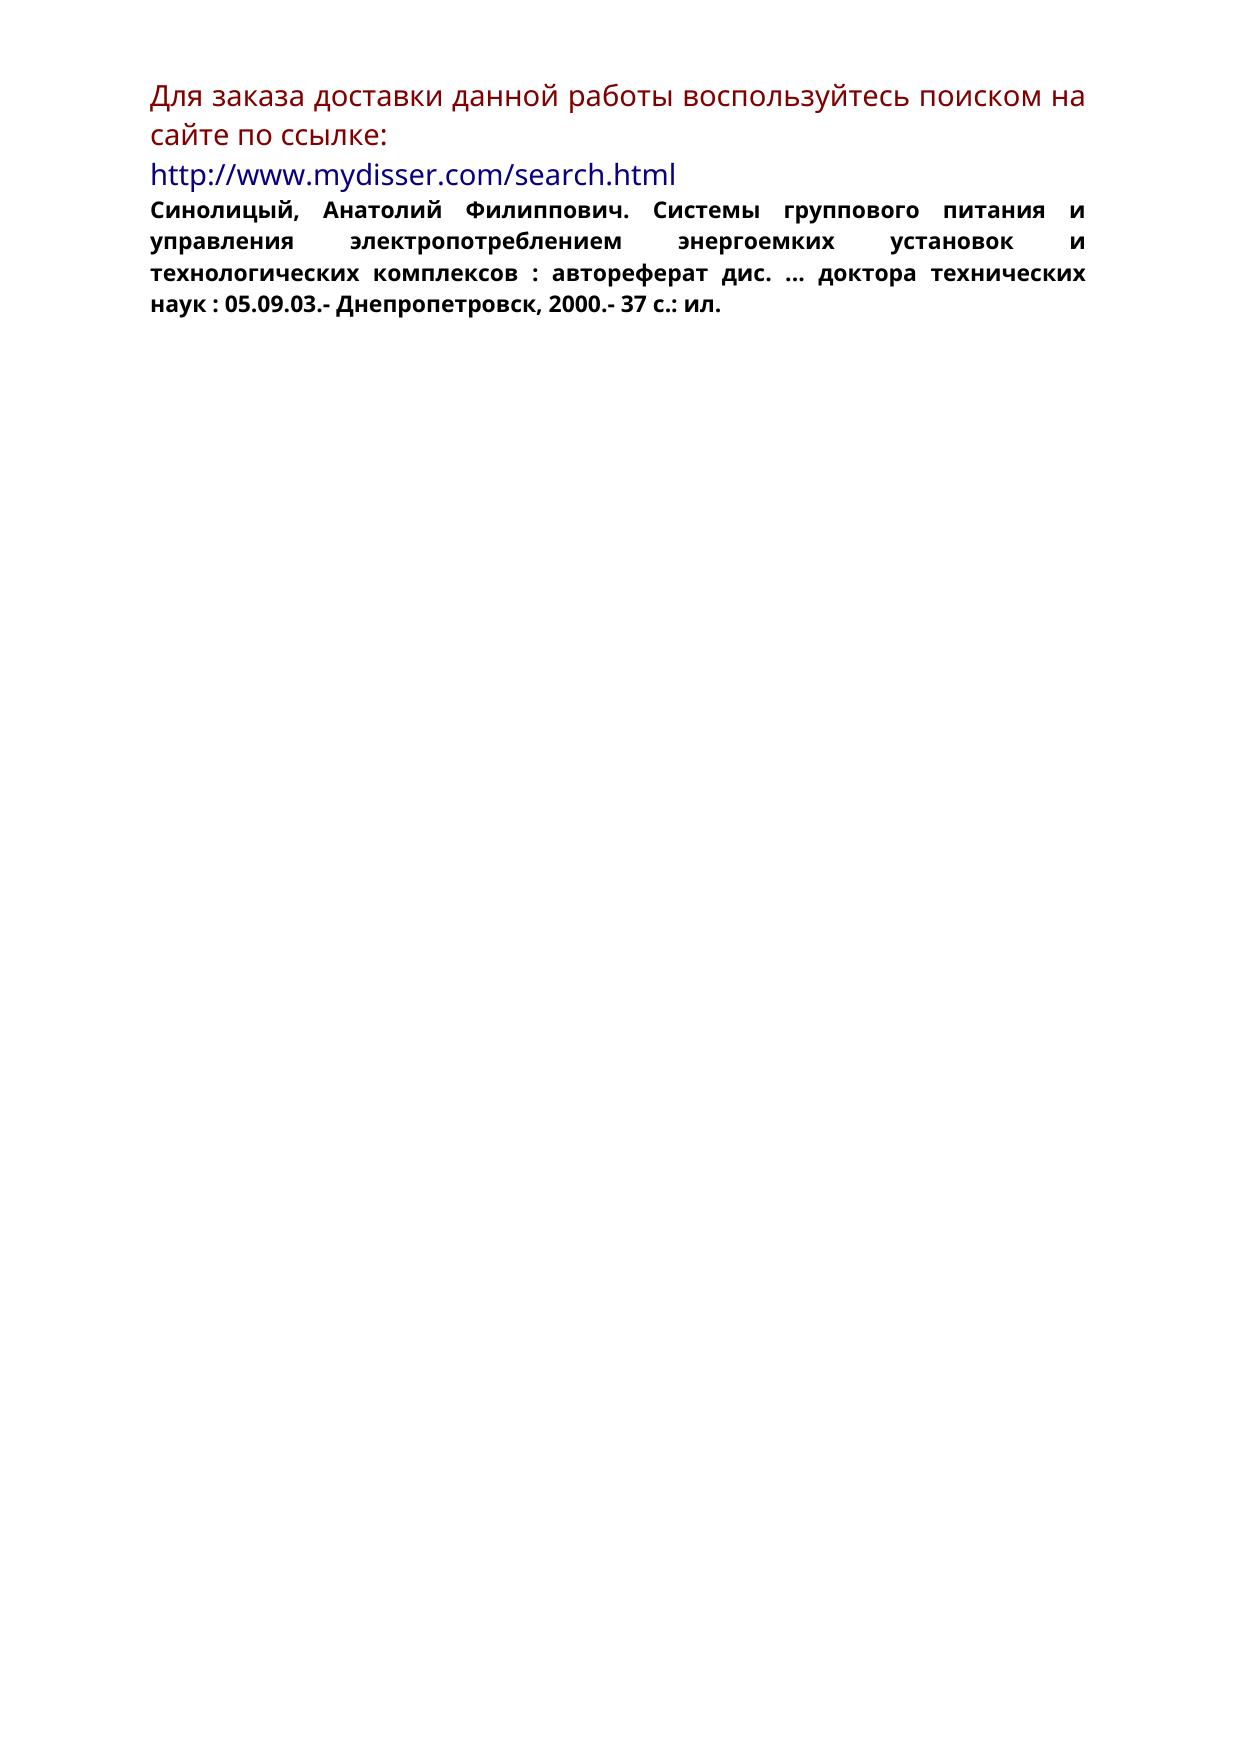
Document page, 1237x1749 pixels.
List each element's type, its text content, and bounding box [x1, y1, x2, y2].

text Синолицый, Анатолий Филиппович. Системы группового питания и управления электропотреблением энергоемких установок и технологических комплексов : автореферат дис. ... доктора технических наук : 05.09.03.- Днепропетровск, 2000.- 37 с.: ил. [150, 194, 1086, 319]
